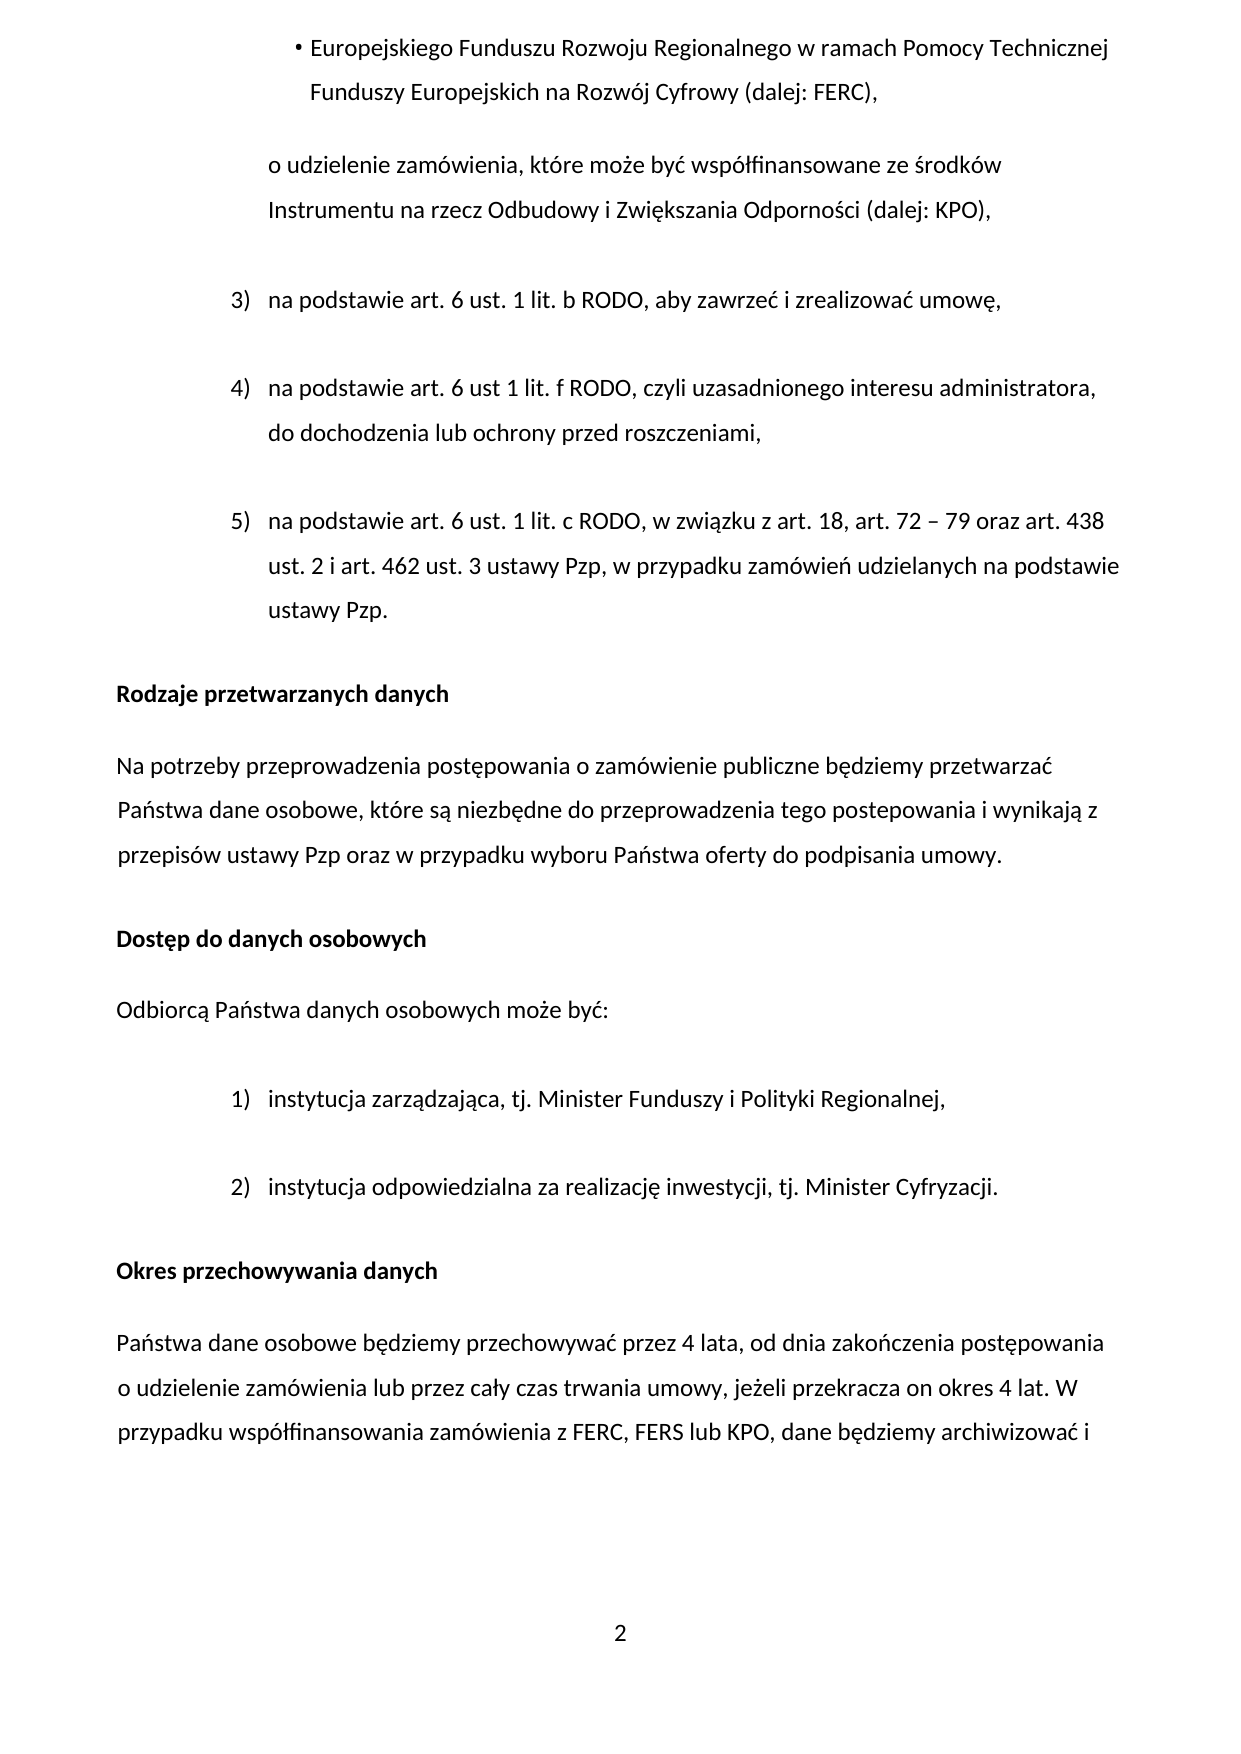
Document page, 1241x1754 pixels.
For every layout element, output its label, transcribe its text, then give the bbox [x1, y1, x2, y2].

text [116, 1327, 1108, 1447]
list instytucja odpowiedzialna za realizację inwestycji, tj. Minister Cyfryzacji. [230, 1171, 1126, 1202]
text Funduszy Europejskich na Rozwój Cyfrowy (dalej: FERC), [310, 76, 1124, 107]
text Odbiorcą Państwa danych osobowych może być: [116, 994, 1124, 1024]
text Instrumentu na rzecz Odbudowy i Zwiększania Odporności (dalej: KPO), [268, 194, 1124, 225]
text Na potrzeby przeprowadzenia postępowania o zamówienie publiczne będziemy przetwarzać Państwa dane osobowe, które są niezbędne do przeprowadzenia tego postepowania i wynikają z przepisów ustawy Pzp oraz w przypadku wyboru Państwa oferty do podpisania umowy. [116, 750, 1100, 870]
subtitle Dostęp do danych osobowych [116, 923, 1127, 954]
subtitle Okres przechowywania danych [116, 1255, 1127, 1286]
list na podstawie art. 6 ust 1 lit. f RODO, czyli uzasadnionego interesu administratora, do dochodzenia lub ochrony przed roszczeniami, [230, 372, 1127, 447]
list na podstawie art. 6 ust. 1 lit. c RODO, w związku z art. 18, art. 72 – 79 oraz art. 438 ust. 2 i art. 462 ust. 3 ustawy Pzp, w przypadku zamówień udzielanych na podstawie ustawy Pzp. [230, 506, 1127, 625]
list na podstawie art. 6 ust. 1 lit. b RODO, aby zawrzeć i zrealizować umowę, [230, 284, 1127, 314]
text o udzielenie zamówienia, które może być współfinansowane ze środków [268, 149, 1124, 179]
text • Europejskiego Funduszu Rozwoju Regionalnego w ramach Pomocy Technicznej [118, 29, 1109, 64]
list instytucja zarządzająca, tj. Minister Funduszy i Polityki Regionalnej, [230, 1083, 1126, 1113]
subtitle Rodzaje przetwarzanych danych [116, 678, 1127, 709]
